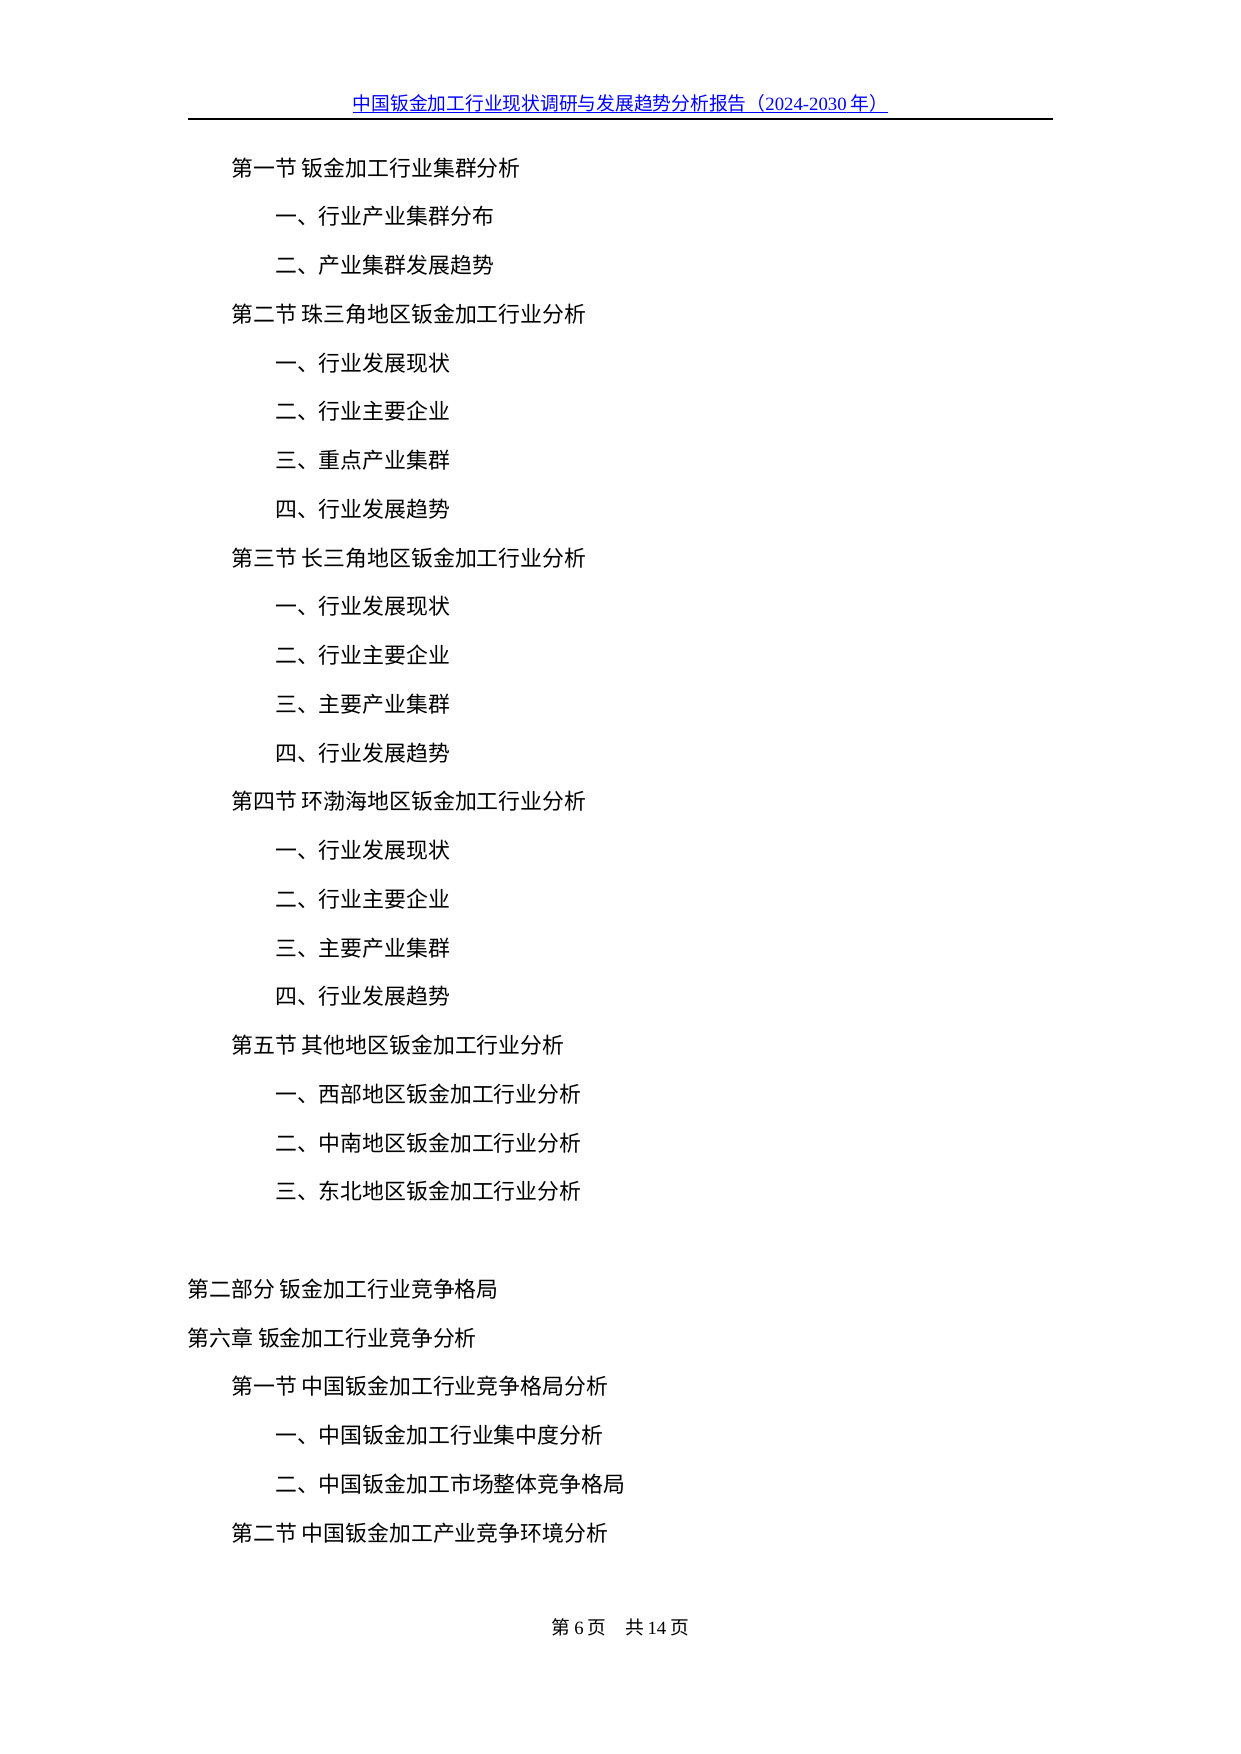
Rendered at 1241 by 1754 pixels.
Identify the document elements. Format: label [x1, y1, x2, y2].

text [187, 150, 1053, 1548]
